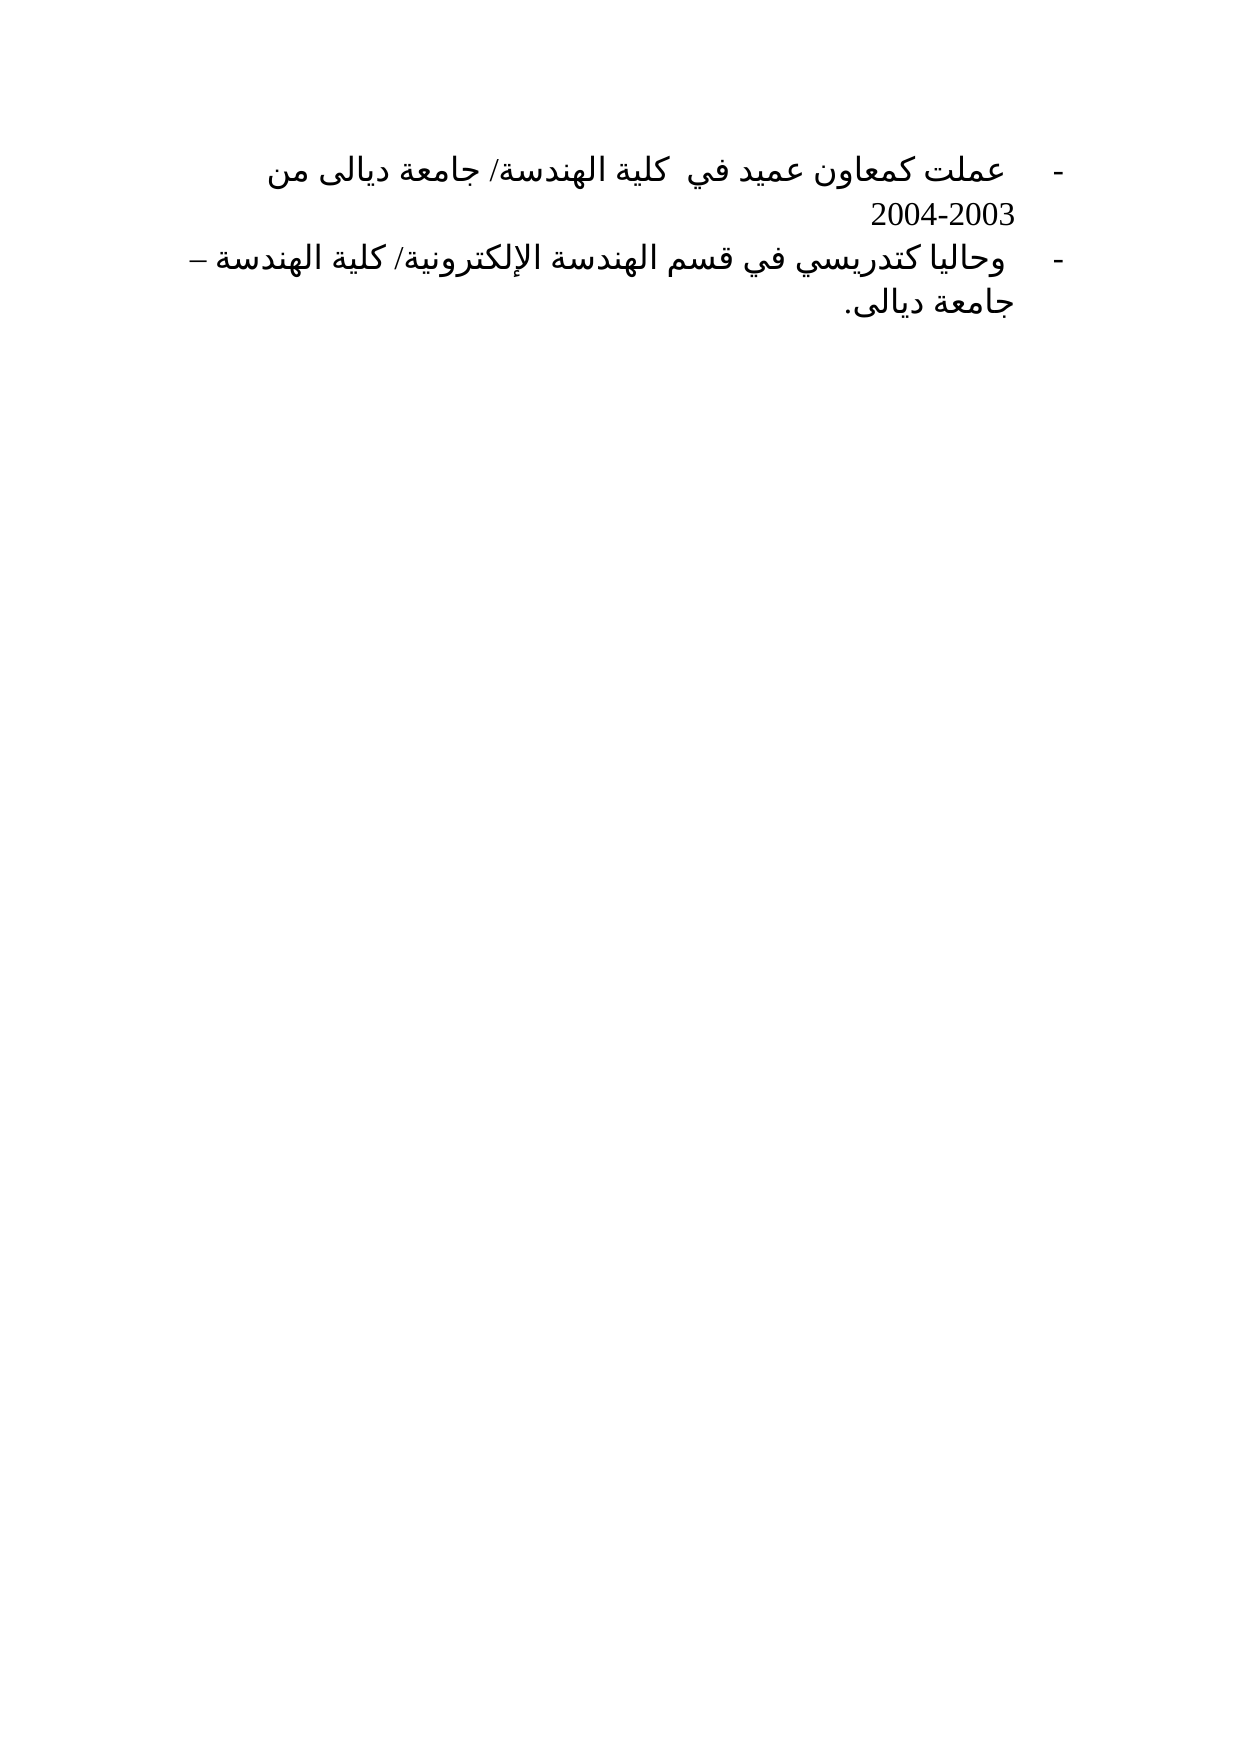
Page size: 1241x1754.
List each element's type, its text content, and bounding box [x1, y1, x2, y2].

list وحاليا كتدريسي في قسم الهندسة الإلكترونية/ كلية الهندسة –جامعة ديالى. [187, 238, 1053, 321]
list عملت كمعاون عميد في كلية الهندسة/ جامعة ديالى من 2003-2004 [187, 150, 1053, 232]
